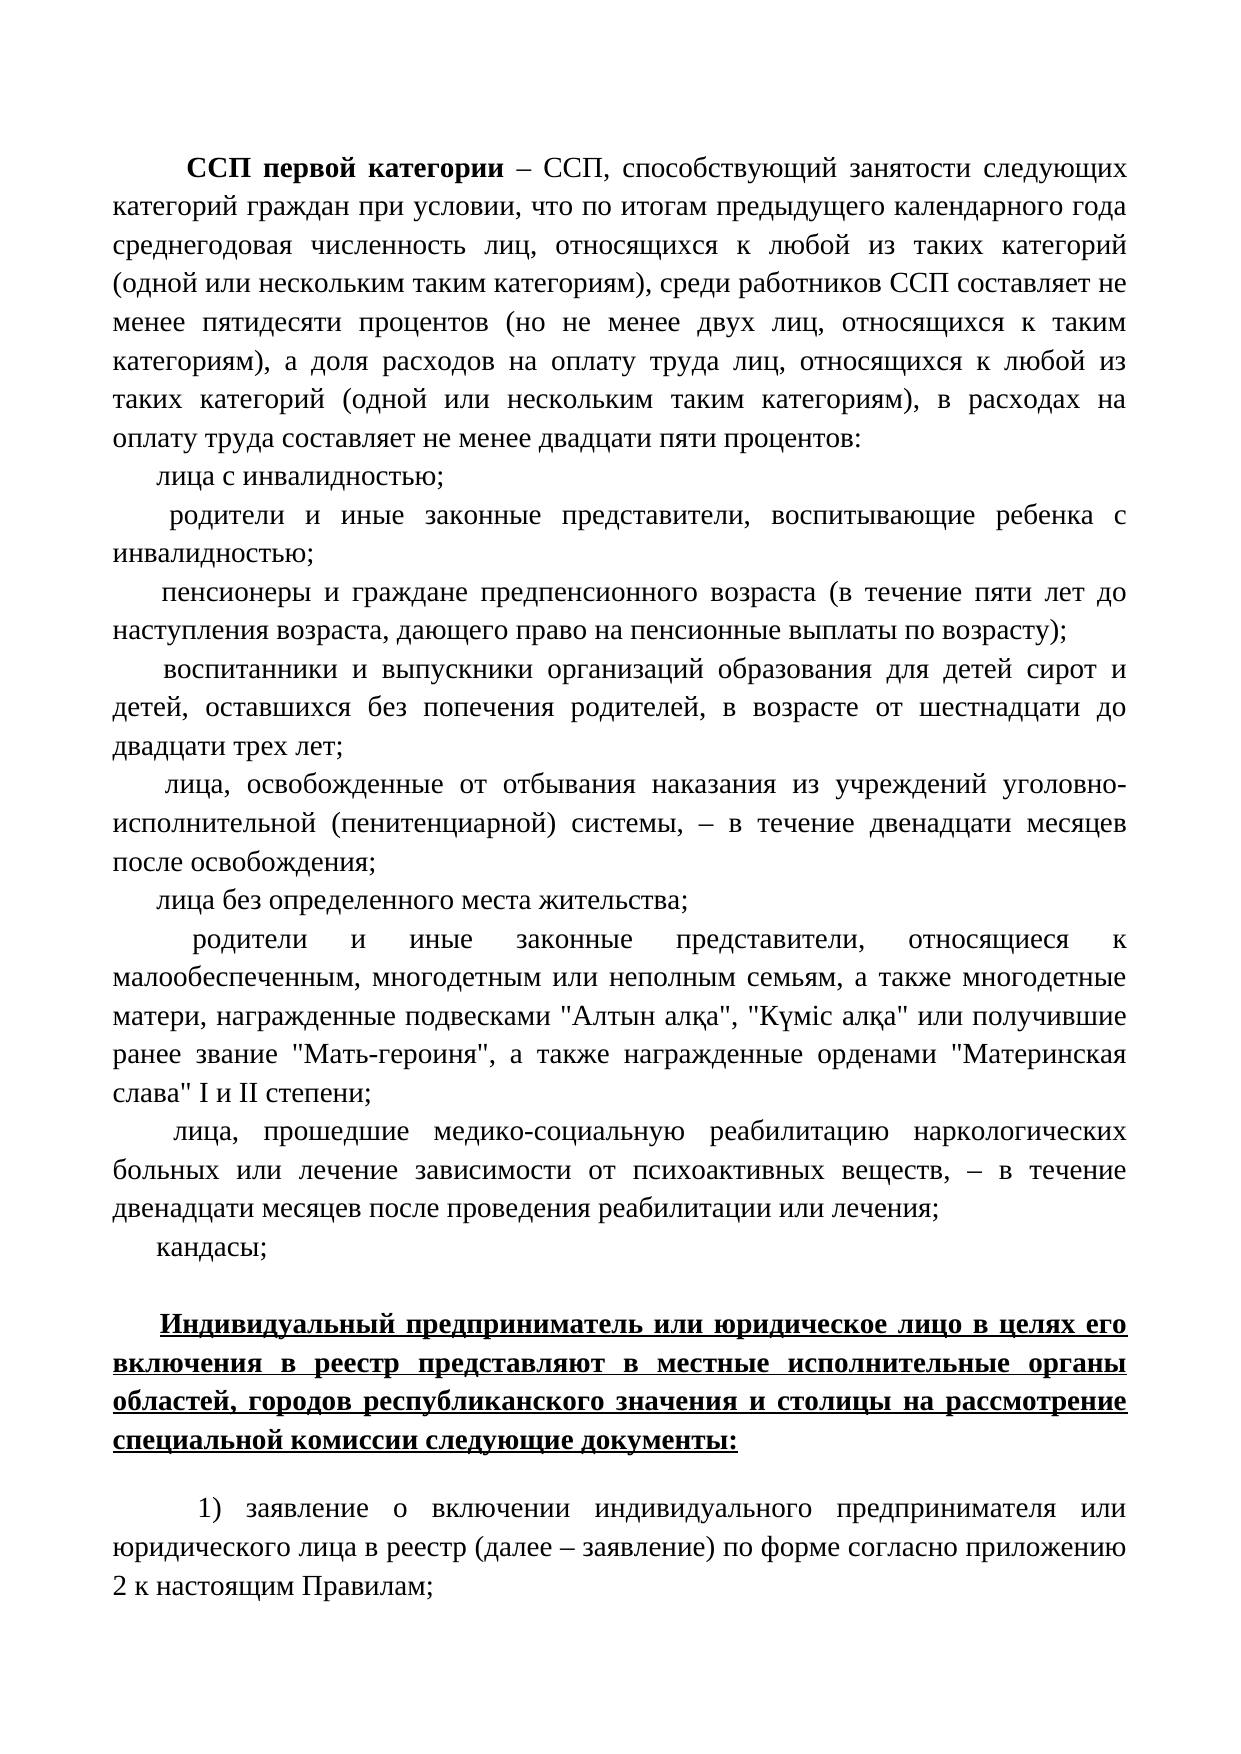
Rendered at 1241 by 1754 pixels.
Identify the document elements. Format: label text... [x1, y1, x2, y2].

text кандасы; [112, 1229, 1128, 1263]
text воспитанники и выпускники организаций образования для детей сирот и детей, оставшихся без попечения родителей, в возрасте от шестнадцати до двадцати трех лет; [112, 651, 1128, 762]
text 1) заявление о включении индивидуального предпринимателя или юридического лица в реестр (далее – заявление) по форме согласно приложению 2 к настоящим Правилам; [112, 1491, 1128, 1601]
text Индивидуальный предприниматель или юридическое лицо в целях его включения в реестр представляют в местные исполнительные органы областей, городов республиканского значения и столицы на рассмотрение специальной комиссии следующие документы: [112, 1306, 1128, 1412]
text лица без определенного места жительства; [112, 882, 1128, 916]
text пенсионеры и граждане предпенсионного возраста (в течение пяти лет до наступления возраста, дающего право на пенсионные выплаты по возрасту); [112, 574, 1128, 646]
text Индивидуальный предприниматель или юридическое лицо в целях его включения в реестр представляют в местные исполнительные органы областей, городов республиканского значения и столицы на рассмотрение специальной комиссии следующие документы: [112, 1413, 1128, 1455]
text лица с инвалидностью; [112, 458, 1128, 492]
text ССП первой категории – ССП, способствующий занятости следующих категорий граждан при условии, что по итогам предыдущего календарного года среднегодовая численность лиц, относящихся к любой из таких категорий (одной или нескольким таким категориям), среди работников ССП составляет не менее пятидесяти процентов (но не менее двух лиц, относящихся к таким категориям), а доля расходов на оплату труда лиц, относящихся к любой из таких категорий (одной или нескольким таким категориям), в расходах на оплату труда составляет не менее двадцати пяти процентов: [112, 150, 1128, 453]
text лица, прошедшие медико-социальную реабилитацию наркологических больных или лечение зависимости от психоактивных веществ, – в течение двенадцати месяцев после проведения реабилитации или лечения; [112, 1113, 1128, 1224]
text лица, освобожденные от отбывания наказания из учреждений уголовно-исполнительной (пенитенциарной) системы, – в течение двенадцати месяцев после освобождения; [112, 767, 1128, 877]
text родители и иные законные представители, воспитывающие ребенка с инвалидностью; [112, 497, 1128, 569]
text родители и иные законные представители, относящиеся к малообеспеченным, многодетным или неполным семьям, а также многодетные матери, награжденные подвесками "Алтын алқа", "Күміс алқа" или получившие ранее звание "Мать-героиня", а также награжденные орденами "Материнская слава" I и II степени; [112, 921, 1128, 1108]
